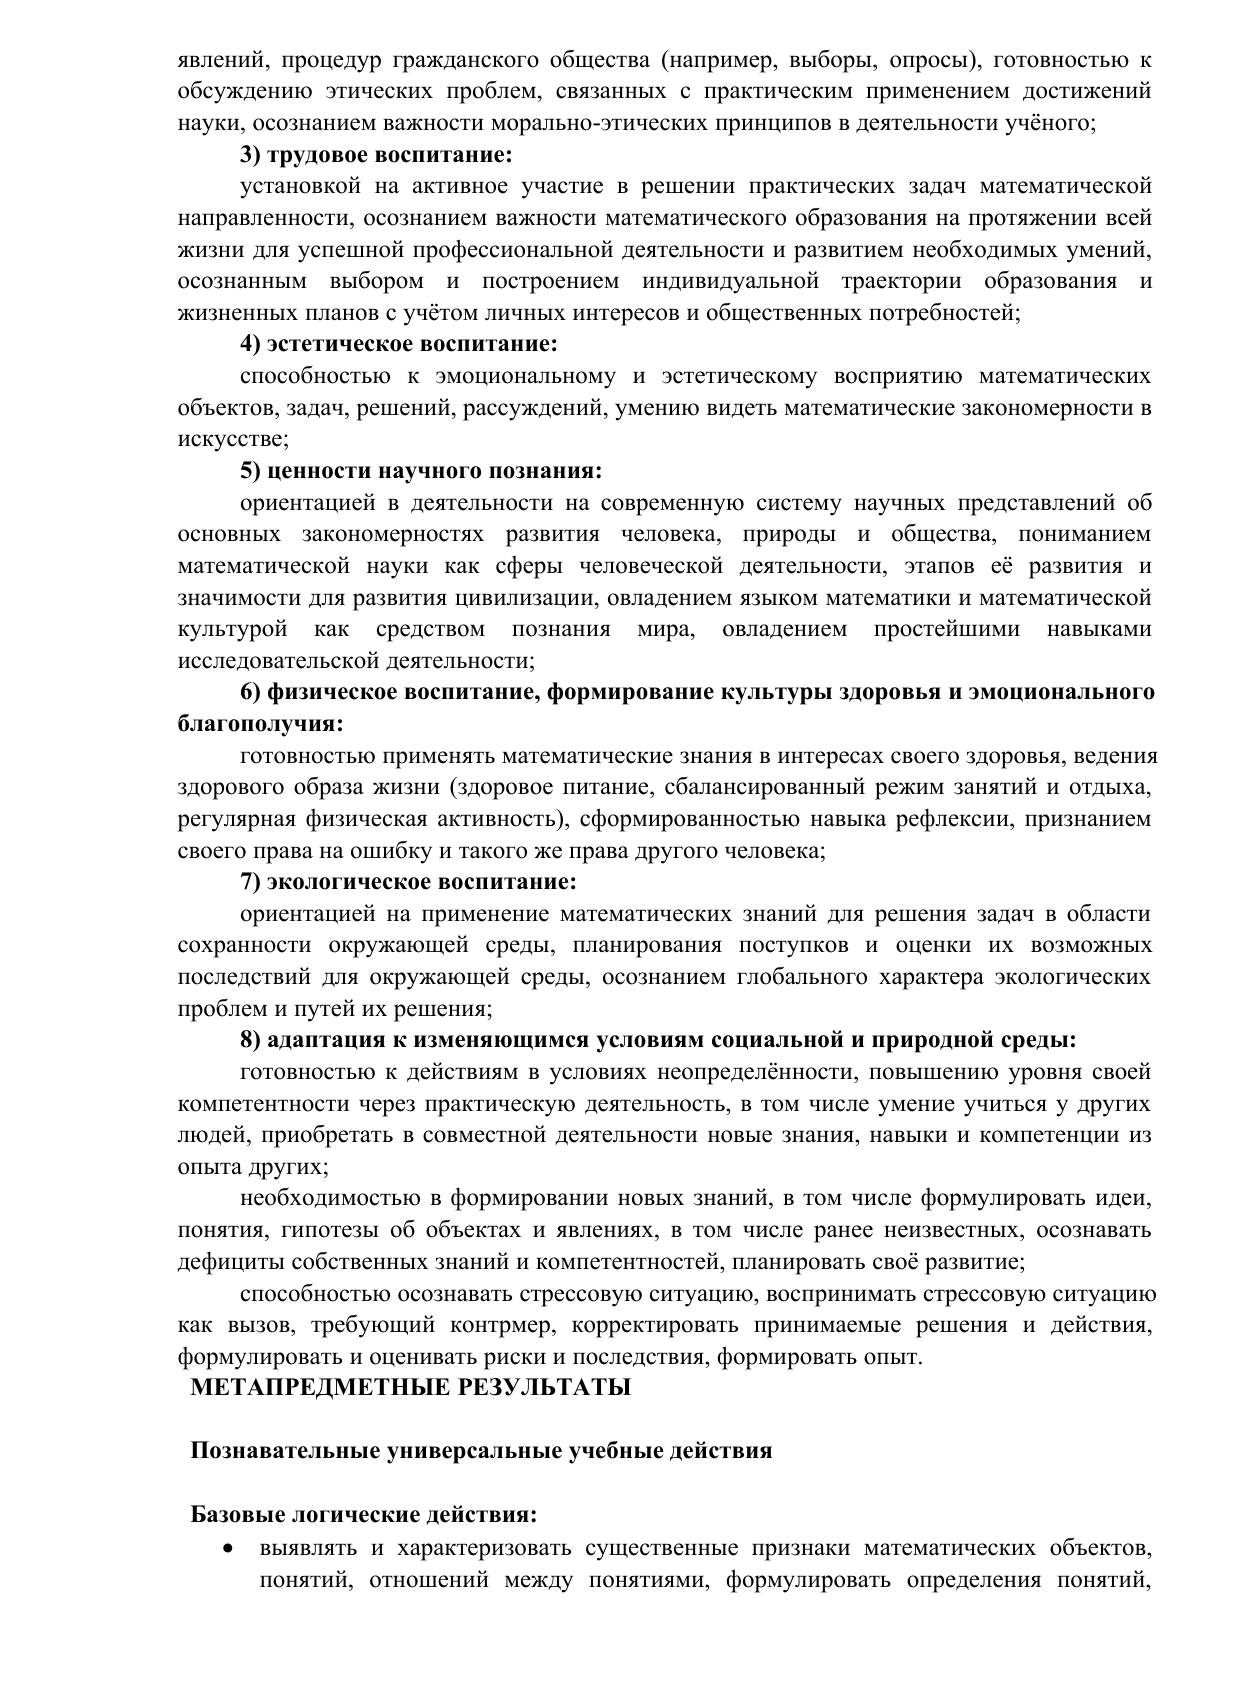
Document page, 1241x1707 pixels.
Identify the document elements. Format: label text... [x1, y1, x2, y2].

text проблем и путей их решения; [177, 994, 1177, 1022]
text способностью осознавать стрессовую ситуацию, воспринимать стрессовую ситуацию [240, 1279, 1177, 1307]
text явлений, процедур гражданского общества (например, выборы, опросы), готовностью к [177, 45, 1177, 73]
text МЕТАПРЕДМЕТНЫЕ РЕЗУЛЬТАТЫ [190, 1374, 1177, 1401]
text ориентацией в деятельности на современную систему научных представлений об [240, 488, 1177, 516]
text готовностью к действиям в условиях неопределённости, повышению уровня своей [240, 1057, 1177, 1085]
text здорового образа жизни (здоровое питание, сбалансированный режим занятий и отдыха, [177, 773, 1177, 800]
text осознанным выбором и построением индивидуальной траектории образования и [177, 267, 1177, 294]
text установкой на активное участие в решении практических задач математической [240, 172, 1177, 199]
text искусстве; [177, 424, 1177, 452]
text людей, приобретать в совместной деятельности новые знания, навыки и компетенции из [177, 1120, 1177, 1148]
text ) эстетическое воспитание: [252, 330, 583, 357]
text ) физическое воспитание, формирование культуры здоровья и эмоционального [252, 678, 1177, 705]
text компетентности через практическую деятельность, в том числе умение учиться у других [177, 1089, 1177, 1117]
text опыта других; [177, 1152, 1177, 1180]
text обсуждению этических проблем, связанных с практическим применением достижений [177, 77, 1177, 104]
text • [222, 1531, 258, 1561]
text способностью к эмоциональному и эстетическому восприятию математических [240, 361, 1177, 389]
text своего права на ошибку и такого же права другого человека; [177, 836, 1177, 864]
text выявлять и характеризовать существенные признаки математических объектов, [259, 1533, 1176, 1561]
text готовностью применять математические знания в интересах своего здоровья, ведения [240, 741, 1177, 769]
text культурой как средством познания мира, овладением простейшими навыками [177, 614, 1177, 642]
text последствий для окружающей среды, осознанием глобального характера экологических [177, 962, 1177, 990]
text сохранности окружающей среды, планирования поступков и оценки их возможных [177, 931, 1177, 958]
text направленности, осознанием важности математического образования на протяжении всей [177, 203, 1177, 231]
text дефициты собственных знаний и компетентностей, планировать своё развитие; [177, 1247, 1177, 1275]
text значимости для развития цивилизации, овладением языком математики и математической [177, 583, 1177, 611]
text Познавательные универсальные учебные действия [190, 1437, 797, 1464]
text исследовательской деятельности; [177, 646, 1177, 674]
text ) экологическое воспитание: [252, 867, 601, 895]
text жизни для успешной профессиональной деятельности и развитием необходимых умений, [177, 235, 1177, 263]
text ) трудовое воспитание: [252, 140, 538, 168]
text жизненных планов с учётом личных интересов и общественных потребностей; [177, 298, 1177, 326]
text благополучия: [177, 709, 1177, 737]
text регулярная физическая активность), сформированностью навыка рефлексии, признанием [177, 804, 1177, 832]
text ) адаптация к изменяющимся условиям социальной и природной среды: [252, 1026, 1102, 1053]
text ориентацией на применение математических знаний для решения задач в области [240, 899, 1177, 927]
text математической науки как сферы человеческой деятельности, этапов её развития и [177, 551, 1177, 579]
text объектов, задач, решений, рассуждений, умению видеть математические закономерности в [177, 393, 1177, 421]
text понятия, гипотезы об объектах и явлениях, в том числе ранее неизвестных, осознавать [177, 1216, 1177, 1243]
text необходимостью в формировании новых знаний, в том числе формулировать идеи, [240, 1184, 1177, 1211]
text основных закономерностях развития человека, природы и общества, пониманием [177, 519, 1177, 547]
text ) ценности научного познания: [252, 456, 628, 484]
text как вызов, требующий контрмер, корректировать принимаемые решения и действия, [177, 1310, 1177, 1338]
text понятий, отношений между понятиями, формулировать определения понятий, [259, 1565, 1176, 1593]
text формулировать и оценивать риски и последствия, формировать опыт. [177, 1342, 1177, 1370]
text Базовые логические действия: [190, 1500, 797, 1528]
text науки, осознанием важности морально-этических принципов в деятельности учёного; [177, 108, 1177, 136]
